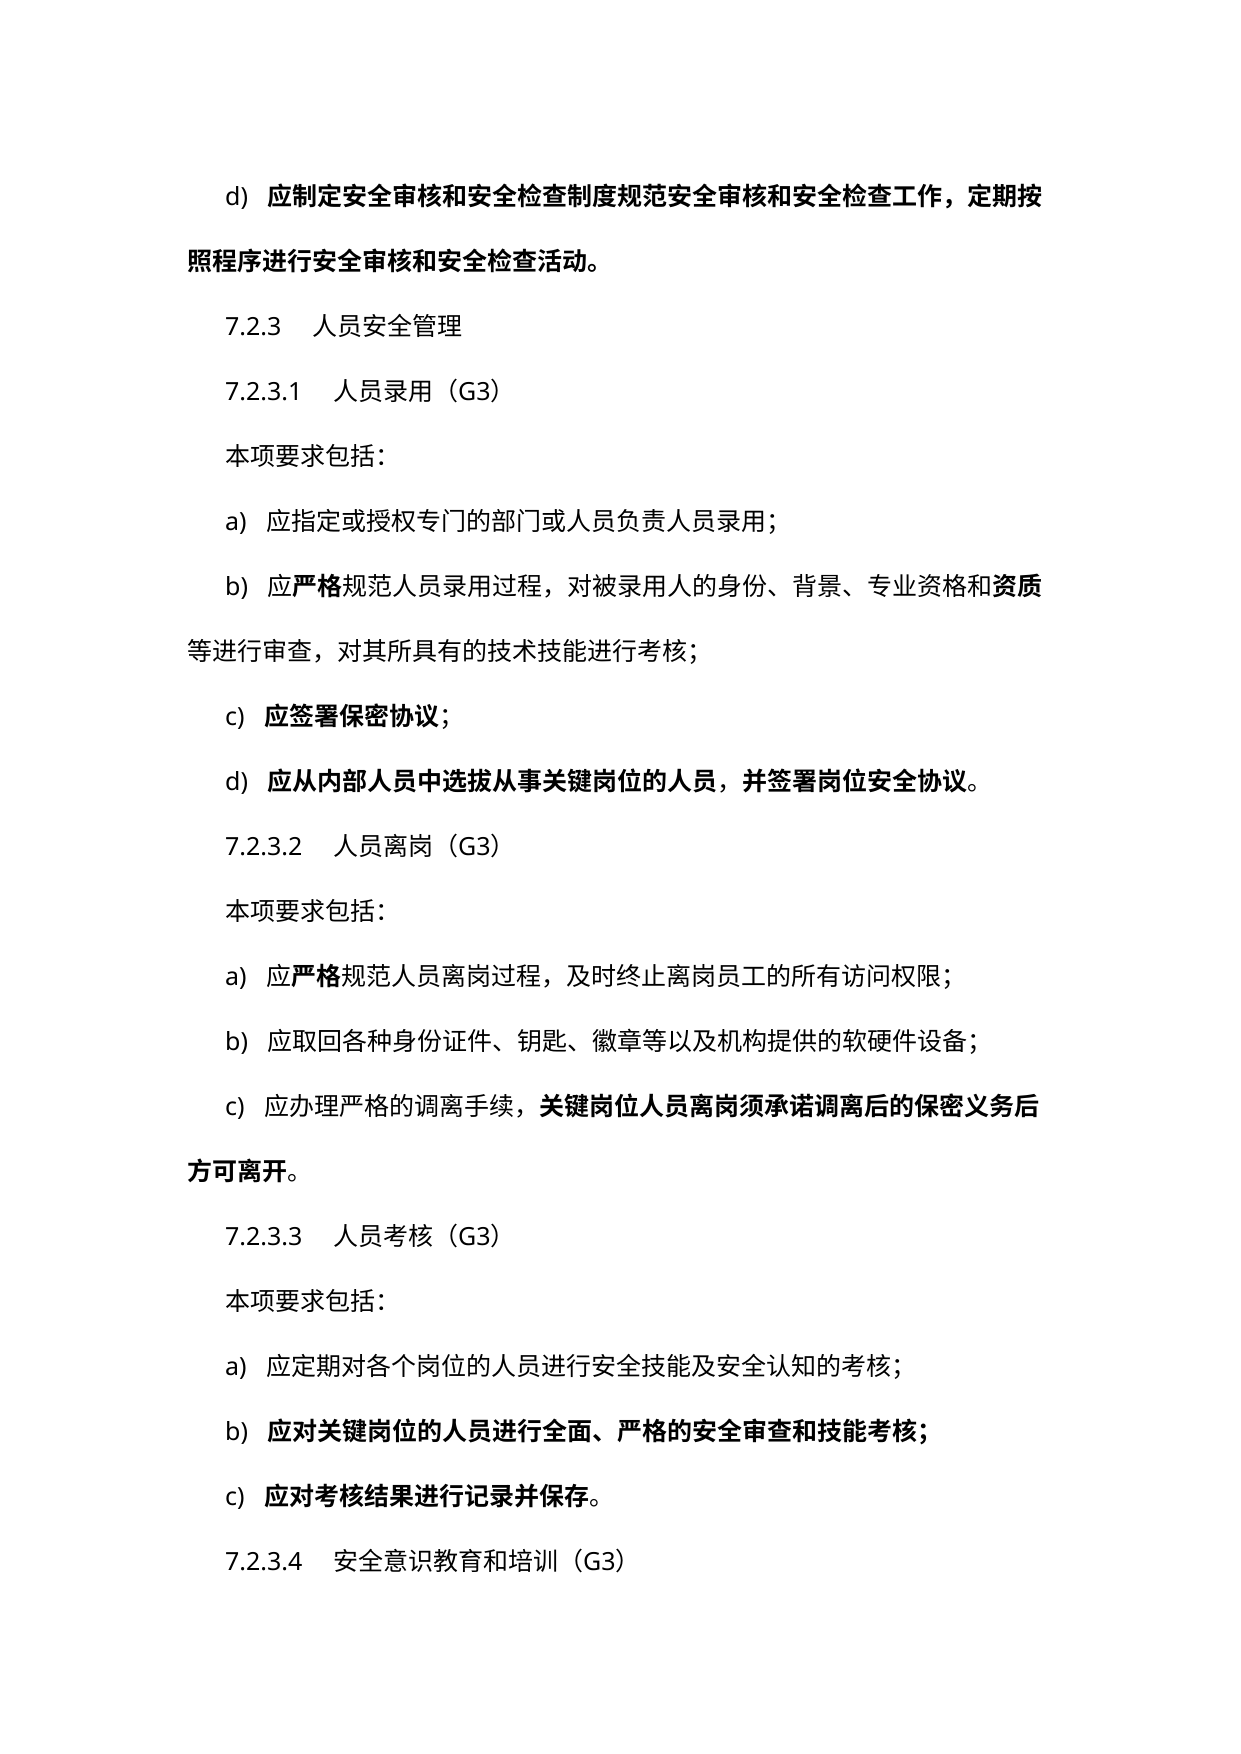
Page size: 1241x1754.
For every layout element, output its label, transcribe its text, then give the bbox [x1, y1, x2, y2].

text 7.2.3.2 人员离岗（G3） [187, 812, 1053, 877]
text b) 应取回各种身份证件、钥匙、徽章等以及机构提供的软硬件设备； [187, 1007, 1053, 1072]
text 本项要求包括： [187, 1267, 1053, 1332]
text a) 应定期对各个岗位的人员进行安全技能及安全认知的考核； [187, 1332, 1053, 1397]
text d) 应从内部人员中选拔从事关键岗位的人员，并签署岗位安全协议。 [187, 747, 1053, 812]
text c) 应对考核结果进行记录并保存。 [187, 1462, 1053, 1527]
text b) 应严格规范人员录用过程，对被录用人的身份、背景、专业资格和资质等进行审查，对其所具有的技术技能进行考核； [187, 552, 1053, 682]
text 本项要求包括： [187, 422, 1053, 487]
text 7.2.3 人员安全管理 [187, 292, 1053, 357]
text c) 应签署保密协议； [187, 682, 1053, 747]
text d) 应制定安全审核和安全检查制度规范安全审核和安全检查工作，定期按照程序进行安全审核和安全检查活动。 [187, 162, 1053, 292]
text b) 应对关键岗位的人员进行全面、严格的安全审查和技能考核； [187, 1397, 1053, 1462]
text 本项要求包括： [187, 877, 1053, 942]
text a) 应指定或授权专门的部门或人员负责人员录用； [187, 487, 1053, 552]
text 7.2.3.1 人员录用（G3） [187, 357, 1053, 422]
text c) 应办理严格的调离手续，关键岗位人员离岗须承诺调离后的保密义务后方可离开。 [187, 1072, 1053, 1202]
text a) 应严格规范人员离岗过程，及时终止离岗员工的所有访问权限； [187, 942, 1053, 1007]
text 7.2.3.3 人员考核（G3） [187, 1202, 1053, 1267]
text 7.2.3.4 安全意识教育和培训（G3） [187, 1527, 1053, 1592]
